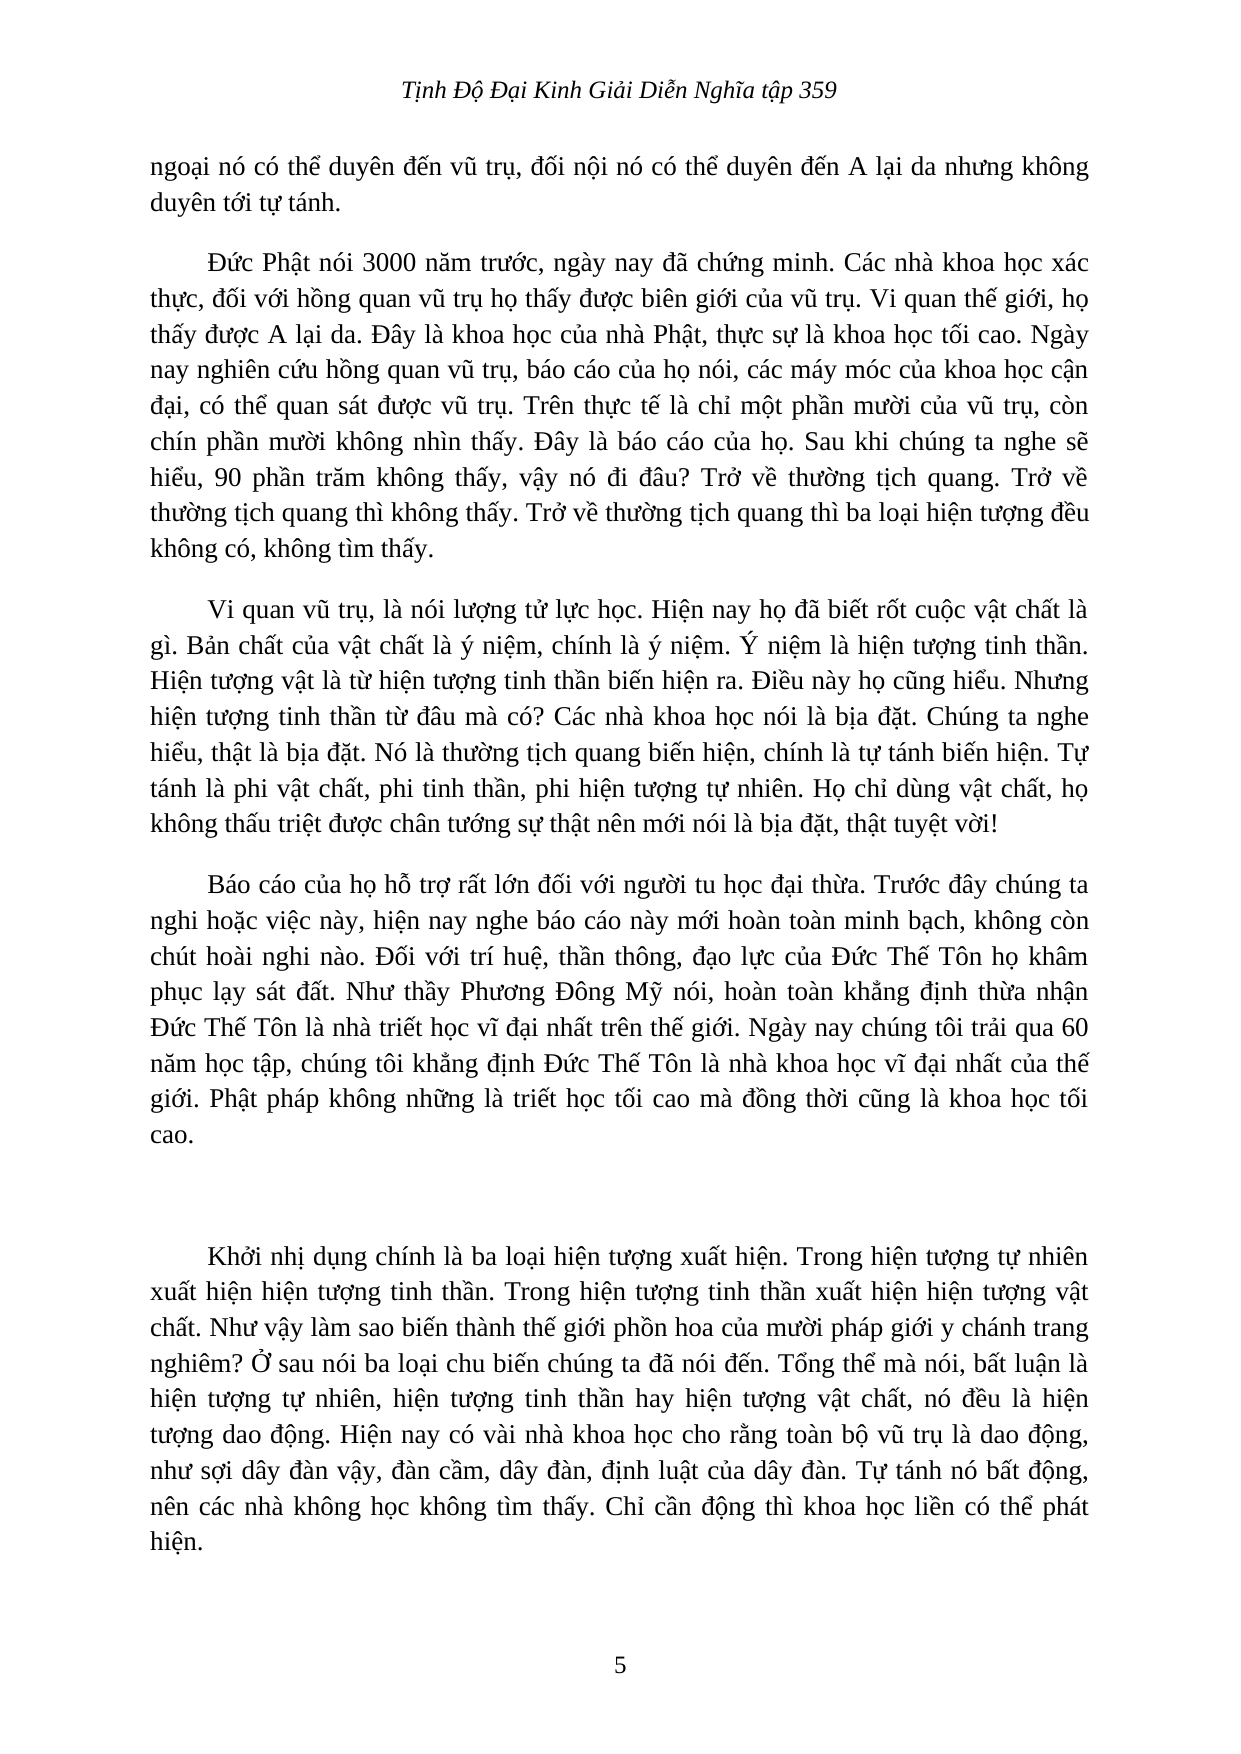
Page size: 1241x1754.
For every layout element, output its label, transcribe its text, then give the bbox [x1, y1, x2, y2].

text Báo cáo của họ hỗ trợ rất lớn đối với người tu học đại thừa. Trước đây chúng ta nghi hoặc việc này, hiện nay nghe báo cáo này mới hoàn toàn minh bạch, không còn chút hoài nghi nào. Đối với trí huệ, thần thông, đạo lực của Đức Thế Tôn họ khâm phục lạy sát đất. Như thầy Phương Đông Mỹ nói, hoàn toàn khẳng định thừa nhận Đức Thế Tôn là nhà triết học vĩ đại nhất trên thế giới. Ngày nay chúng tôi trải qua 60 năm học tập, chúng tôi khẳng định Đức Thế Tôn là nhà khoa học vĩ đại nhất của thế giới. Phật pháp không những là triết học tối cao mà đồng thời cũng là khoa học tối cao. [150, 868, 1090, 1149]
text Đức Phật nói 3000 năm trước, ngày nay đã chứng minh. Các nhà khoa học xác thực, đối với hồng quan vũ trụ họ thấy được biên giới của vũ trụ. Vi quan thế giới, họ thấy được A lại da. Đây là khoa học của nhà Phật, thực sự là khoa học tối cao. Ngày nay nghiên cứu hồng quan vũ trụ, báo cáo của họ nói, các máy móc của khoa học cận đại, có thể quan sát được vũ trụ. Trên thực tế là chỉ một phần mười của vũ trụ, còn chín phần mười không nhìn thấy. Đây là báo cáo của họ. Sau khi chúng ta nghe sẽ hiểu, 90 phần trăm không thấy, vậy nó đi đâu? Trở về thường tịch quang. Trở về thường tịch quang thì không thấy. Trở về thường tịch quang thì ba loại hiện tượng đều không có, không tìm thấy. [150, 246, 1090, 563]
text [150, 150, 1090, 217]
text Khởi nhị dụng chính là ba loại hiện tượng xuất hiện. Trong hiện tượng tự nhiên xuất hiện hiện tượng tinh thần. Trong hiện tượng tinh thần xuất hiện hiện tượng vật chất. Như vậy làm sao biến thành thế giới phồn hoa của mười pháp giới y chánh trang nghiêm? Ở sau nói ba loại chu biến chúng ta đã nói đến. Tổng thể mà nói, bất luận là hiện tượng tự nhiên, hiện tượng tinh thần hay hiện tượng vật chất, nó đều là hiện tượng dao động. Hiện nay có vài nhà khoa học cho rằng toàn bộ vũ trụ là dao động, như sợi dây đàn vậy, đàn cầm, dây đàn, định luật của dây đàn. Tự tánh nó bất động, nên các nhà không học không tìm thấy. Chỉ cần động thì khoa học liền có thể phát hiện. [150, 1240, 1090, 1557]
text Vi quan vũ trụ, là nói lượng tử lực học. Hiện nay họ đã biết rốt cuộc vật chất là gì. Bản chất của vật chất là ý niệm, chính là ý niệm. Ý niệm là hiện tượng tinh thần. Hiện tượng vật là từ hiện tượng tinh thần biến hiện ra. Điều này họ cũng hiểu. Nhưng hiện tượng tinh thần từ đâu mà có? Các nhà khoa học nói là bịa đặt. Chúng ta nghe hiểu, thật là bịa đặt. Nó là thường tịch quang biến hiện, chính là tự tánh biến hiện. Tự tánh là phi vật chất, phi tinh thần, phi hiện tượng tự nhiên. Họ chỉ dùng vật chất, họ không thấu triệt được chân tướng sự thật nên mới nói là bịa đặt, thật tuyệt vời! [150, 593, 1090, 838]
